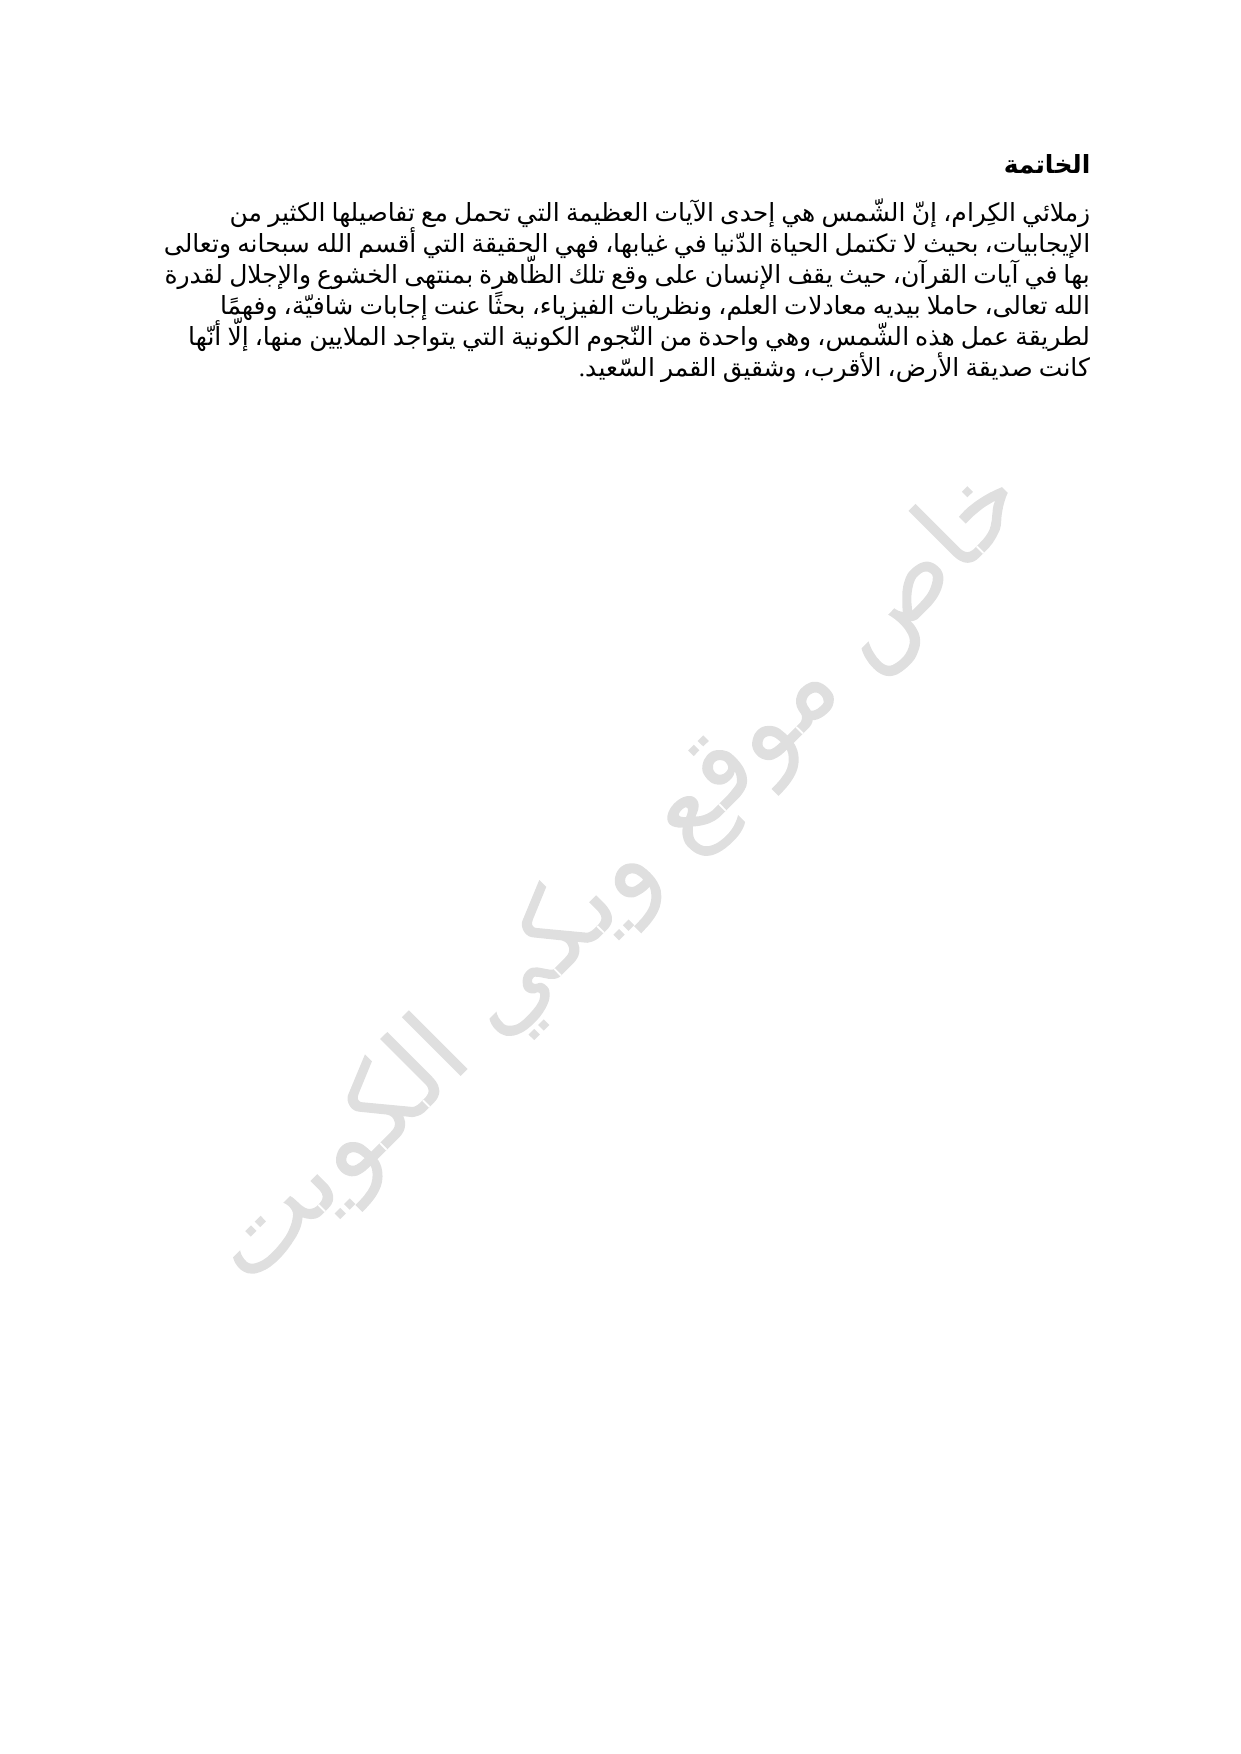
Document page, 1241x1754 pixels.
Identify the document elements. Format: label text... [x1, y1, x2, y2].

text زملائي الكِرام، إنّ الشّمس هي إحدى الآيات العظيمة التي تحمل مع تفاصيلها الكثير من الإيجابيات، بحيث لا تكتمل الحياة الدّنيا في غيابها، فهي الحقيقة التي أقسم الله سبحانه وتعالى بها في آيات القرآن، حيث يقف الإنسان على وقع تلك الظّاهرة بمنتهى الخشوع والإجلال لقدرة الله تعالى، حاملا بيديه معادلات العلم، ونظريات الفيزياء، بحثًا عنت إجابات شافيّة، وفهمًا لطريقة عمل هذه الشّمس، وهي واحدة من النّجوم الكونية التي يتواجد الملايين منها، إلّا أنّها كانت صديقة الأرض، الأقرب، وشقيق القمر السّعيد. [150, 198, 1090, 382]
text الخاتمة [150, 150, 1090, 179]
